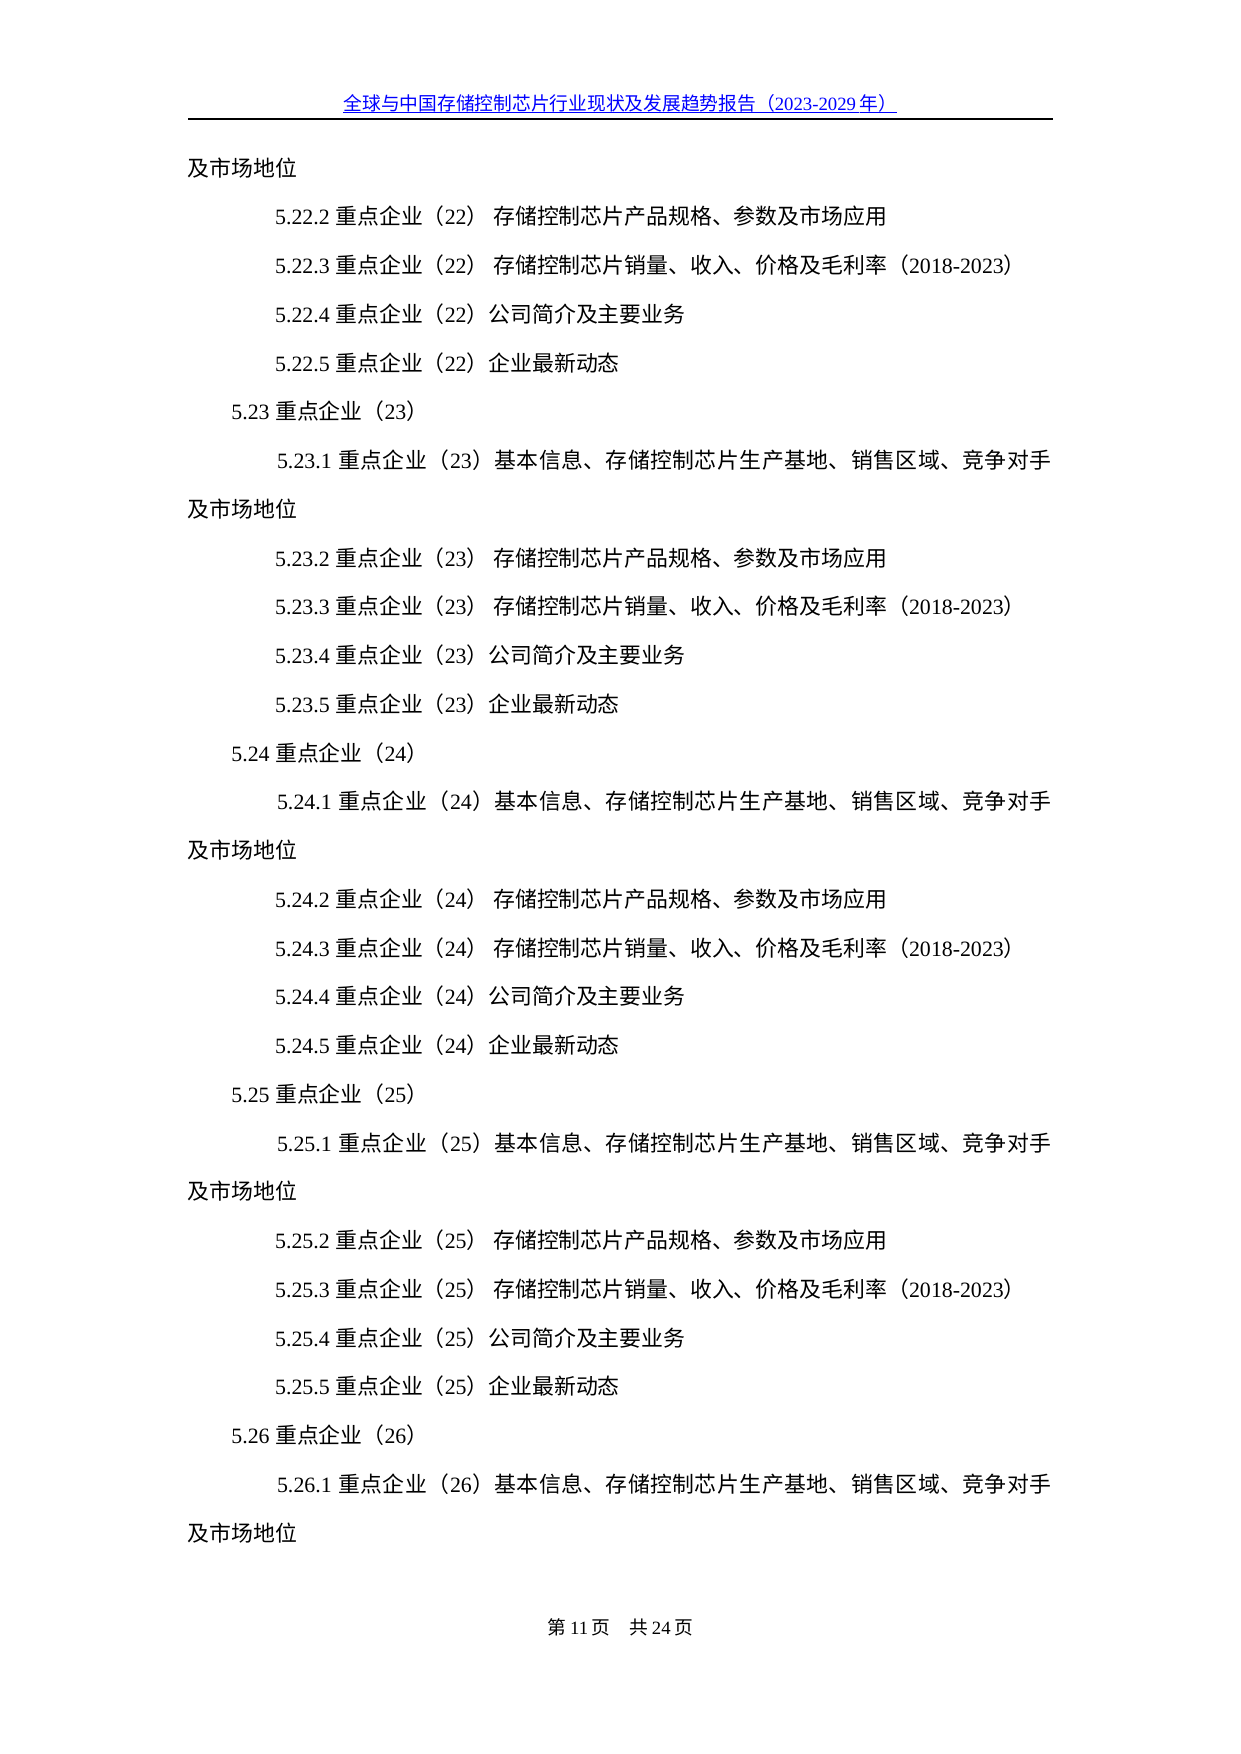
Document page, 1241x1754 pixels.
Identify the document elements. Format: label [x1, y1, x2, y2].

text [187, 150, 1053, 1548]
